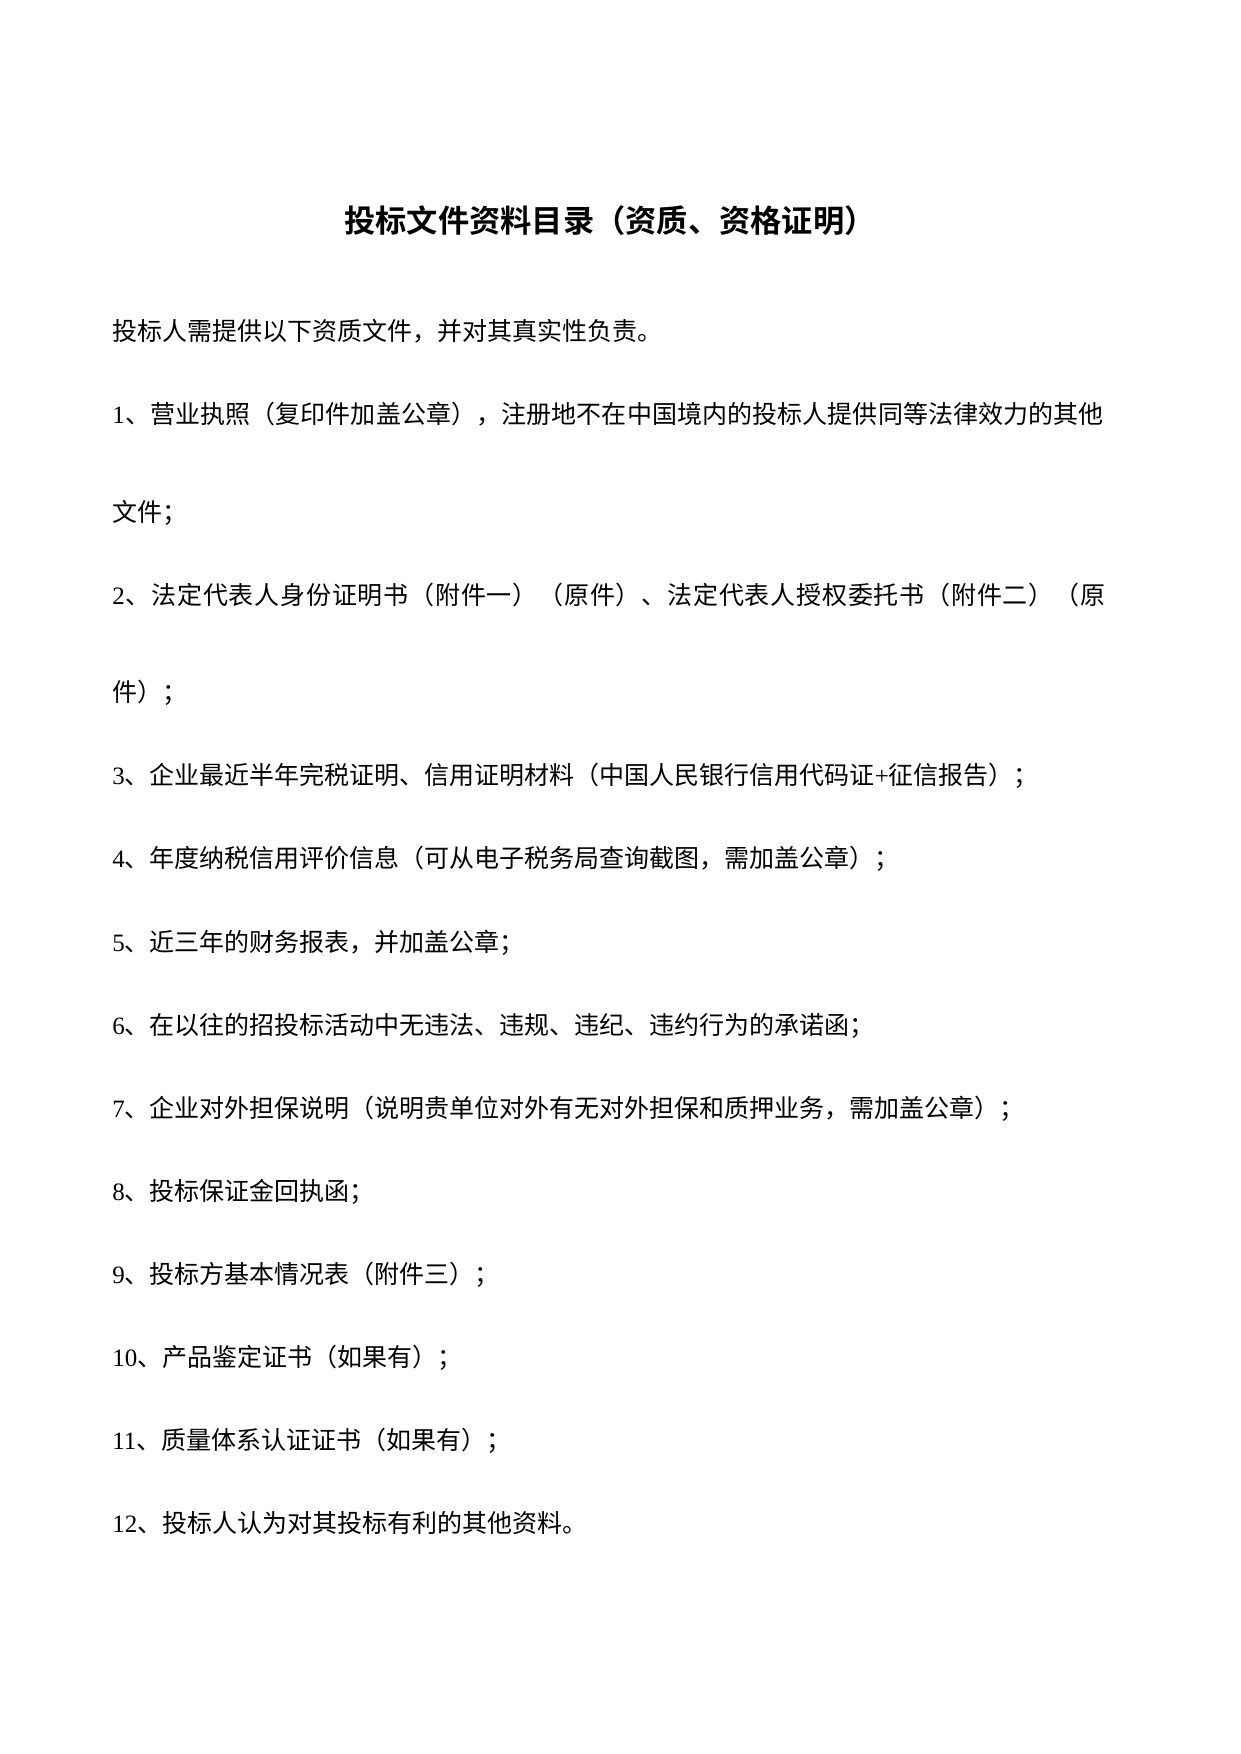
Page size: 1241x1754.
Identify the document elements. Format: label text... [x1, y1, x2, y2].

text 3、企业最近半年完税证明、信用证明材料（中国人民银行信用代码证+征信报告）； [112, 741, 1107, 806]
text 7、企业对外担保说明（说明贵单位对外有无对外担保和质押业务，需加盖公章）； [112, 1074, 1107, 1139]
text 11、质量体系认证证书（如果有）； [112, 1406, 1107, 1471]
text 8、投标保证金回执函； [112, 1157, 1107, 1222]
text 投标人需提供以下资质文件，并对其真实性负责。 [112, 297, 1107, 362]
text 12、投标人认为对其投标有利的其他资料。 [112, 1489, 1107, 1554]
text 2、法定代表人身份证明书（附件一）（原件）、法定代表人授权委托书（附件二）（原件）； [112, 561, 1107, 723]
text 10、产品鉴定证书（如果有）； [112, 1323, 1107, 1388]
text 9、投标方基本情况表（附件三）； [112, 1240, 1107, 1305]
text 投标文件资料目录（资质、资格证明） [112, 187, 1107, 252]
text 4、年度纳税信用评价信息（可从电子税务局查询截图，需加盖公章）； [112, 824, 1107, 889]
text 6、在以往的招投标活动中无违法、违规、违纪、违约行为的承诺函； [112, 991, 1107, 1056]
text 1、营业执照（复印件加盖公章），注册地不在中国境内的投标人提供同等法律效力的其他文件； [112, 380, 1107, 543]
text 5、近三年的财务报表，并加盖公章； [112, 908, 1107, 973]
